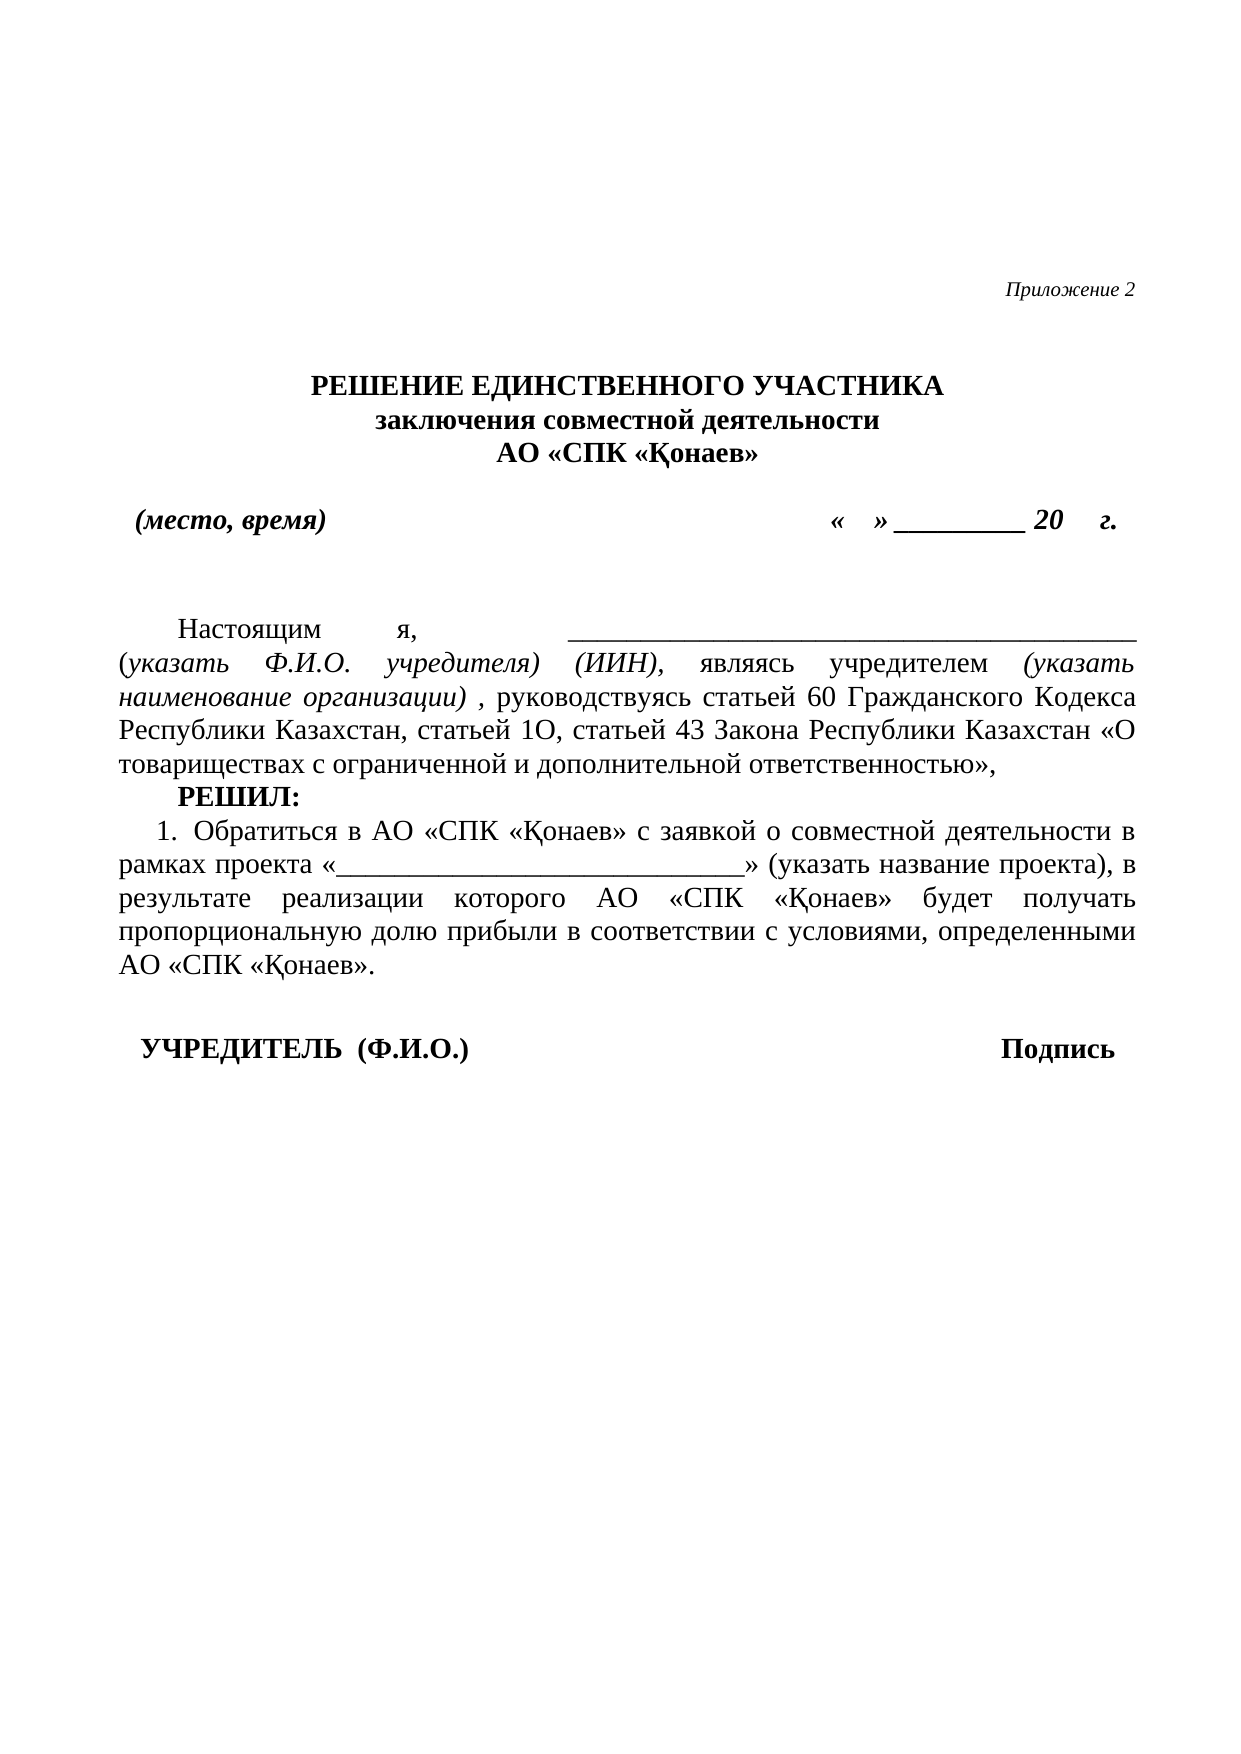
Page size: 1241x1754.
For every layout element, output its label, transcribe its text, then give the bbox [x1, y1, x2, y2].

text Настоящим я, _______________________________________ (указать Ф.И.О. учредителя) (ИИН), являясь учредителем (указать наименование организации) , руководствуясь статьей 60 Гражданского Кодекса Республики Казахстан, статьей 1О, статьей 43 Закона Республики Казахстан «О товариществах с ограниченной и дополнительной ответственностью», [118, 612, 1137, 779]
text АО «СПК «Қонаев» [118, 435, 1137, 469]
text (место, время) « » _________ 20 г. [118, 502, 1137, 536]
text заключения совместной деятельности [118, 402, 1137, 435]
text РЕШЕНИЕ ЕДИНСТВЕННОГО УЧАСТНИКА [118, 368, 1137, 402]
text РЕШИЛ: [118, 779, 1137, 813]
list Обратиться в АО «СПК «Қонаев» с заявкой о совместной деятельности в рамках проекта «____________________________» (указать название проекта), в результате реализации которого АО «СПК «Қонаев» будет получать пропорциональную долю прибыли в соответствии с условиями, определенными АО «СПК «Қонаев». [118, 813, 1137, 981]
text Приложение 2 [118, 277, 1137, 301]
text УЧРЕДИТЕЛЬ (Ф.И.О.) Подпись [118, 1031, 1137, 1064]
